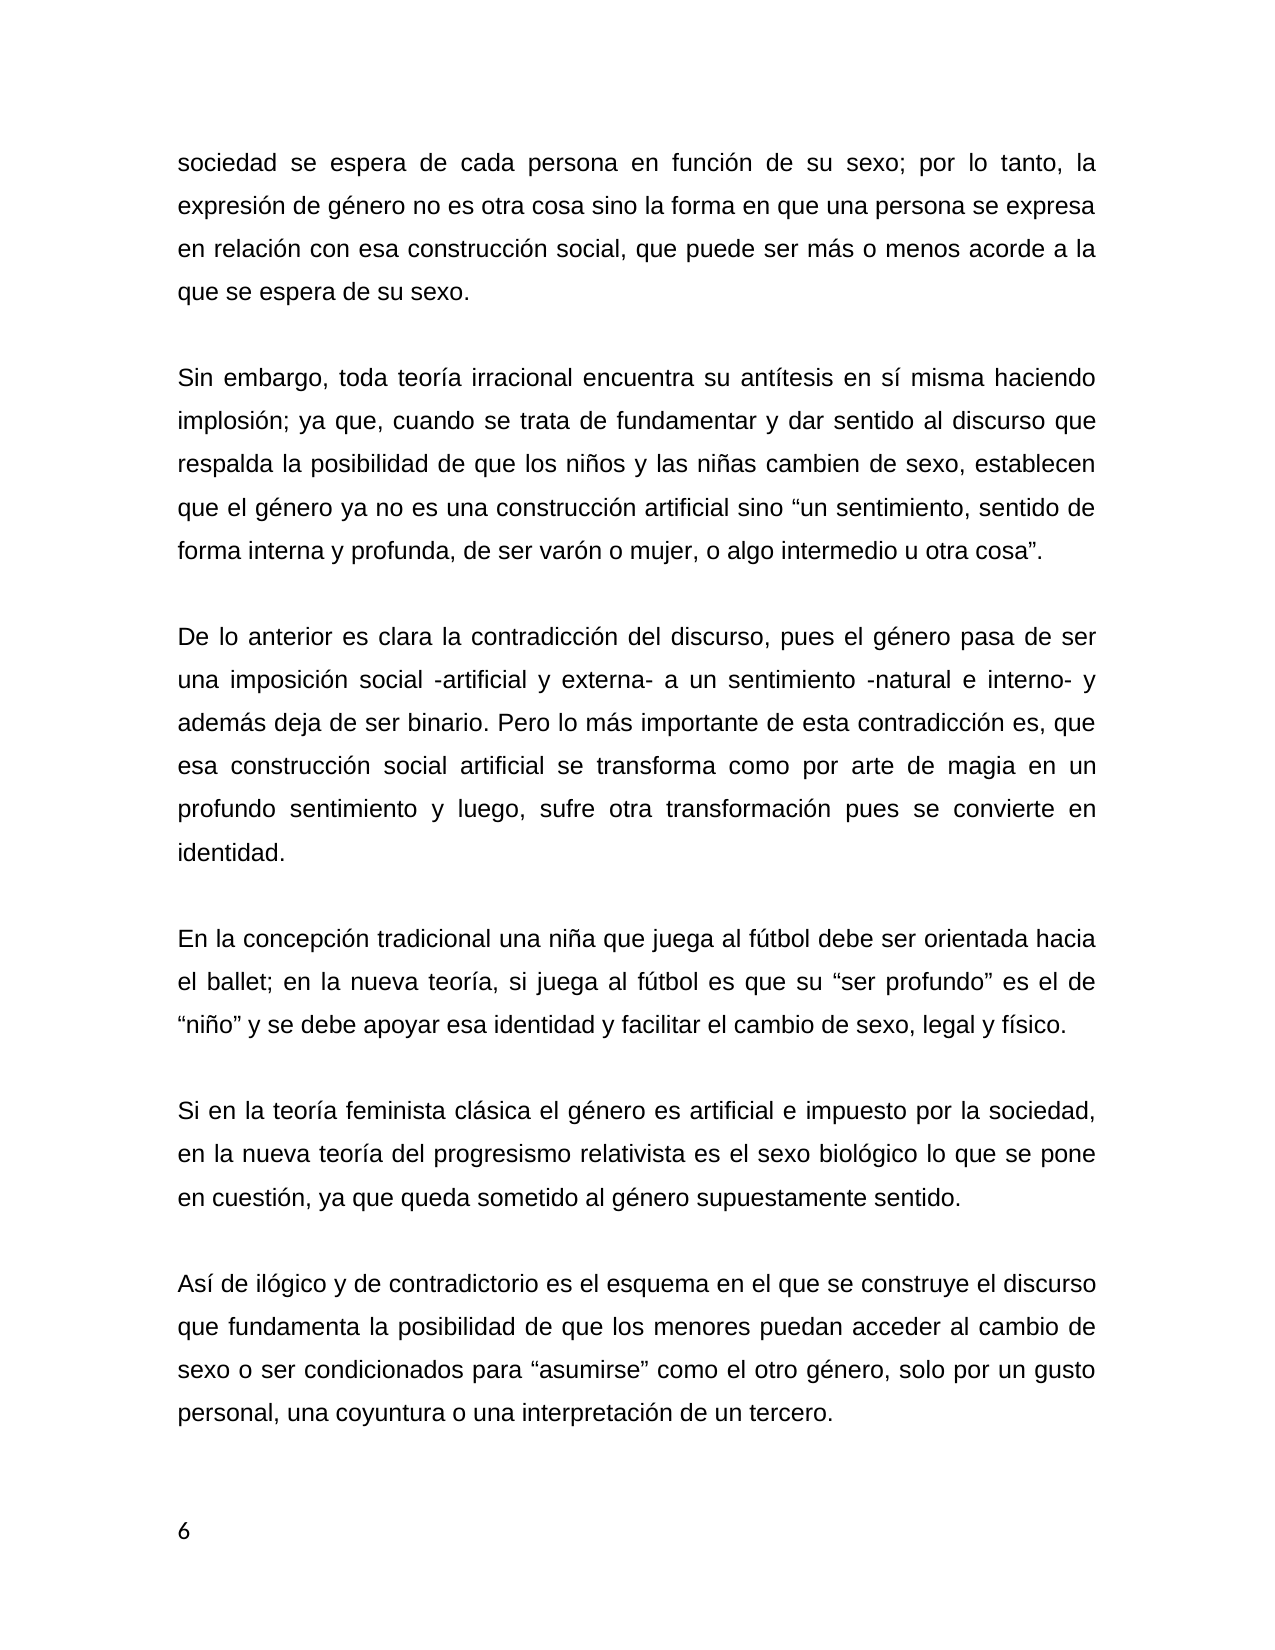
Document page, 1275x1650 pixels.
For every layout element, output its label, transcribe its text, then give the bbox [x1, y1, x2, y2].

text Sin embargo, toda teoría irracional encuentra su antítesis en sí misma haciendo implosión; ya que, cuando se trata de fundamentar y dar sentido al discurso que respalda la posibilidad de que los niños y las niñas cambien de sexo, establecen que el género ya no es una construcción artificial sino “un sentimiento, sentido de forma interna y profunda, de ser varón o mujer, o algo intermedio u otra cosa”. [177, 363, 1098, 564]
text De lo anterior es clara la contradicción del discurso, pues el género pasa de ser una imposición social -artificial y externa- a un sentimiento -natural e interno- y además deja de ser binario. Pero lo más importante de esta contradicción es, que esa construcción social artificial se transforma como por arte de magia en un profundo sentimiento y luego, sufre otra transformación pues se convierte en identidad. [177, 622, 1098, 866]
text Si en la teoría feminista clásica el género es artificial e impuesto por la sociedad, en la nueva teoría del progresismo relativista es el sexo biológico lo que se pone en cuestión, ya que queda sometido al género supuestamente sentido. [177, 1096, 1098, 1211]
text Así de ilógico y de contradictorio es el esquema en el que se construye el discurso que fundamenta la posibilidad de que los menores puedan acceder al cambio de sexo o ser condicionados para “asumirse” como el otro género, solo por un gusto personal, una coyuntura o una interpretación de un tercero. [177, 1269, 1098, 1427]
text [177, 148, 1098, 306]
text En la concepción tradicional una niña que juega al fútbol debe ser orientada hacia el ballet; en la nueva teoría, si juega al fútbol es que su “ser profundo” es el de “niño” y se debe apoyar esa identidad y facilitar el cambio de sexo, legal y físico. [177, 924, 1098, 1039]
